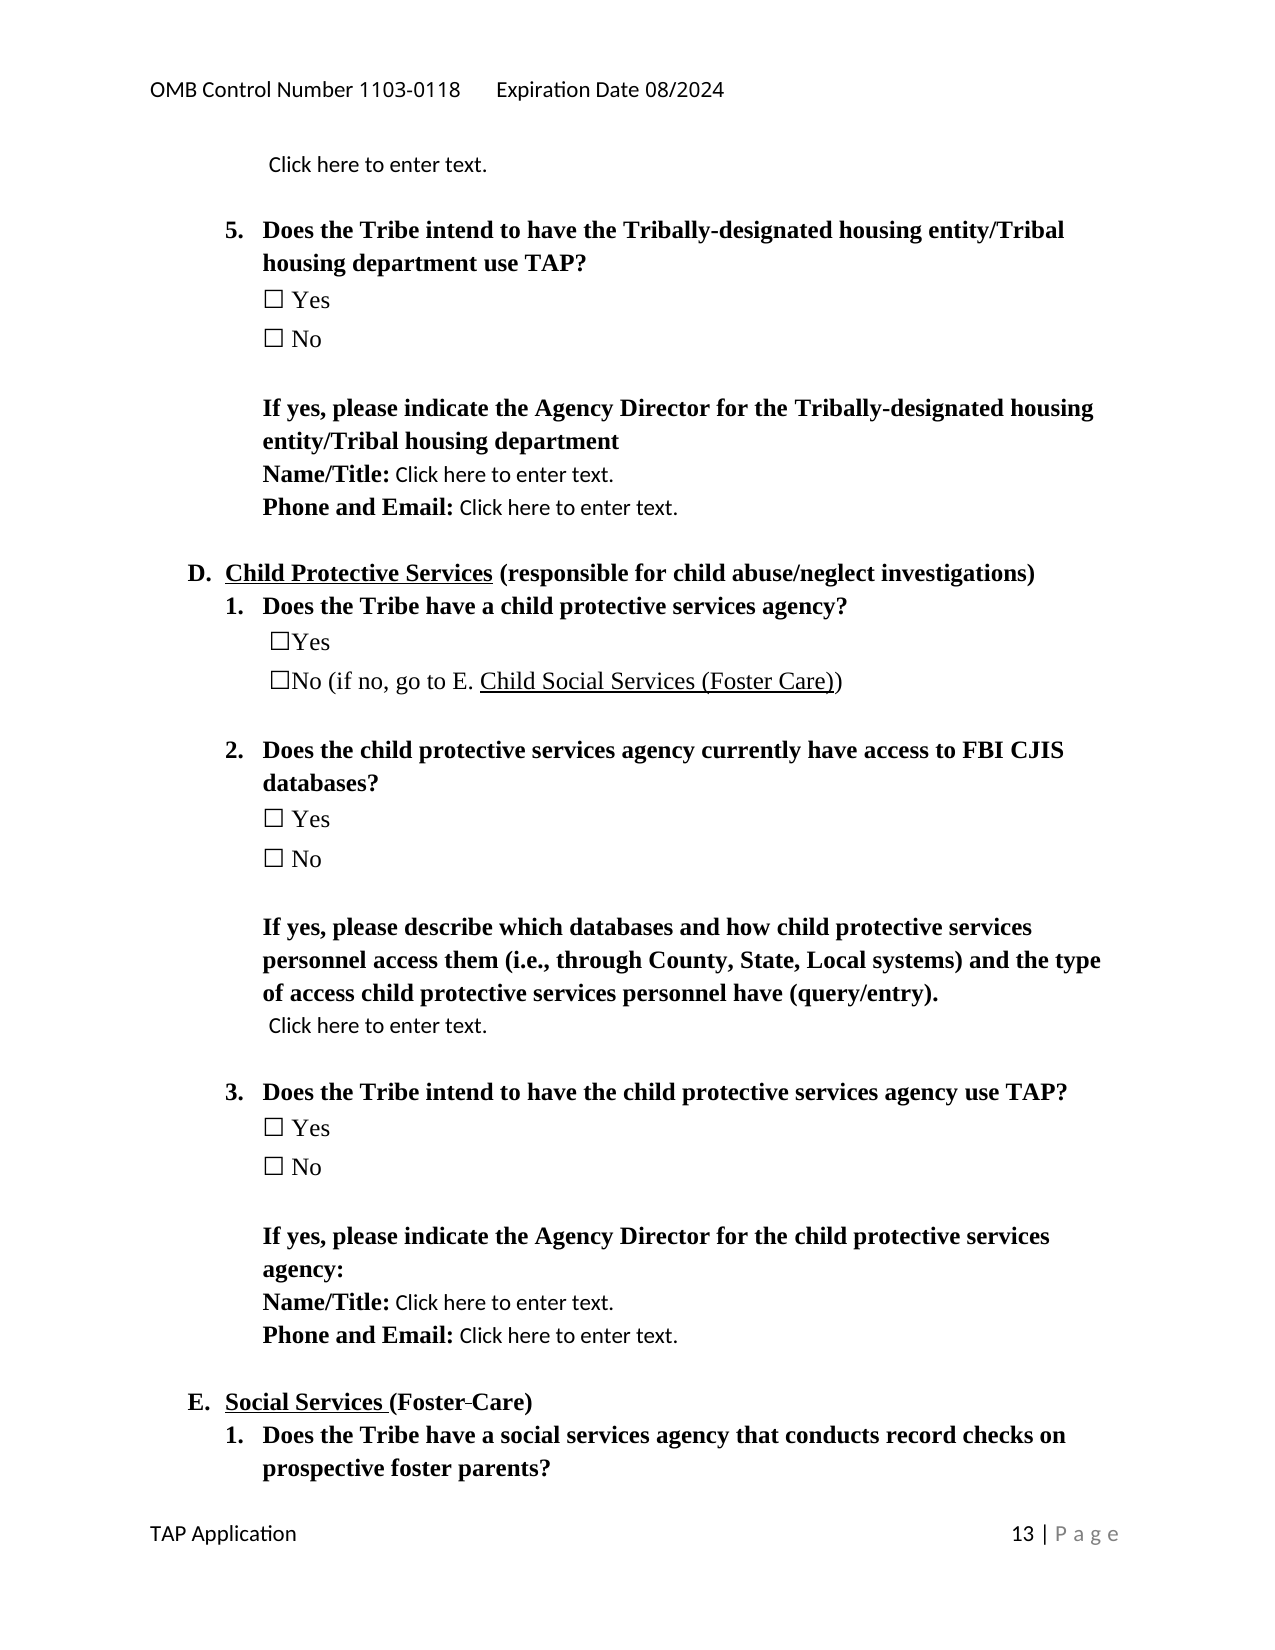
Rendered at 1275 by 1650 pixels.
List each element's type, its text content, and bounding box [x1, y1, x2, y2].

text No [262, 1149, 1125, 1183]
text No [262, 321, 1125, 354]
text If yes, please indicate the Agency Director for the child protective services agency: [262, 1221, 1125, 1283]
text Yes [262, 1110, 1125, 1144]
text Name/Title: [262, 459, 1125, 488]
text Yes [262, 801, 1125, 835]
text If yes, please indicate the Agency Director for the Tribally-designated housing entity/Tribal housing department [262, 393, 1125, 454]
list Phone and Email: [262, 492, 1125, 521]
list No (if no, go to E. Child Social Services (Foster Care)) [262, 663, 1125, 697]
list Phone and Email: [262, 1321, 1125, 1350]
text No [262, 840, 1125, 874]
list Does the Tribe have a social services agency that conducts record checks on prospective foster parents? [225, 1420, 1125, 1482]
list Yes [262, 624, 1125, 658]
list If yes, please describe which databases and how child protective services personnel access them (i.e., through County, State, Local systems) and the type of access child protective services personnel have (query/entry). [262, 912, 1125, 1007]
list Does the Tribe have a child protective services agency? [225, 591, 1125, 619]
list Child Protective Services (responsible for child abuse/neglect investigations) [187, 558, 1125, 586]
list Social Services (Foster Care) [187, 1387, 1125, 1416]
list Does the Tribe intend to have the child protective services agency use TAP? [225, 1077, 1125, 1106]
text Name/Title: [262, 1287, 1125, 1316]
list Does the child protective services agency currently have access to FBI CJIS databases? [225, 735, 1125, 797]
text Yes [262, 281, 1125, 315]
list Does the Tribe intend to have the Tribally-designated housing entity/Tribal housing department use TAP? [225, 215, 1125, 277]
